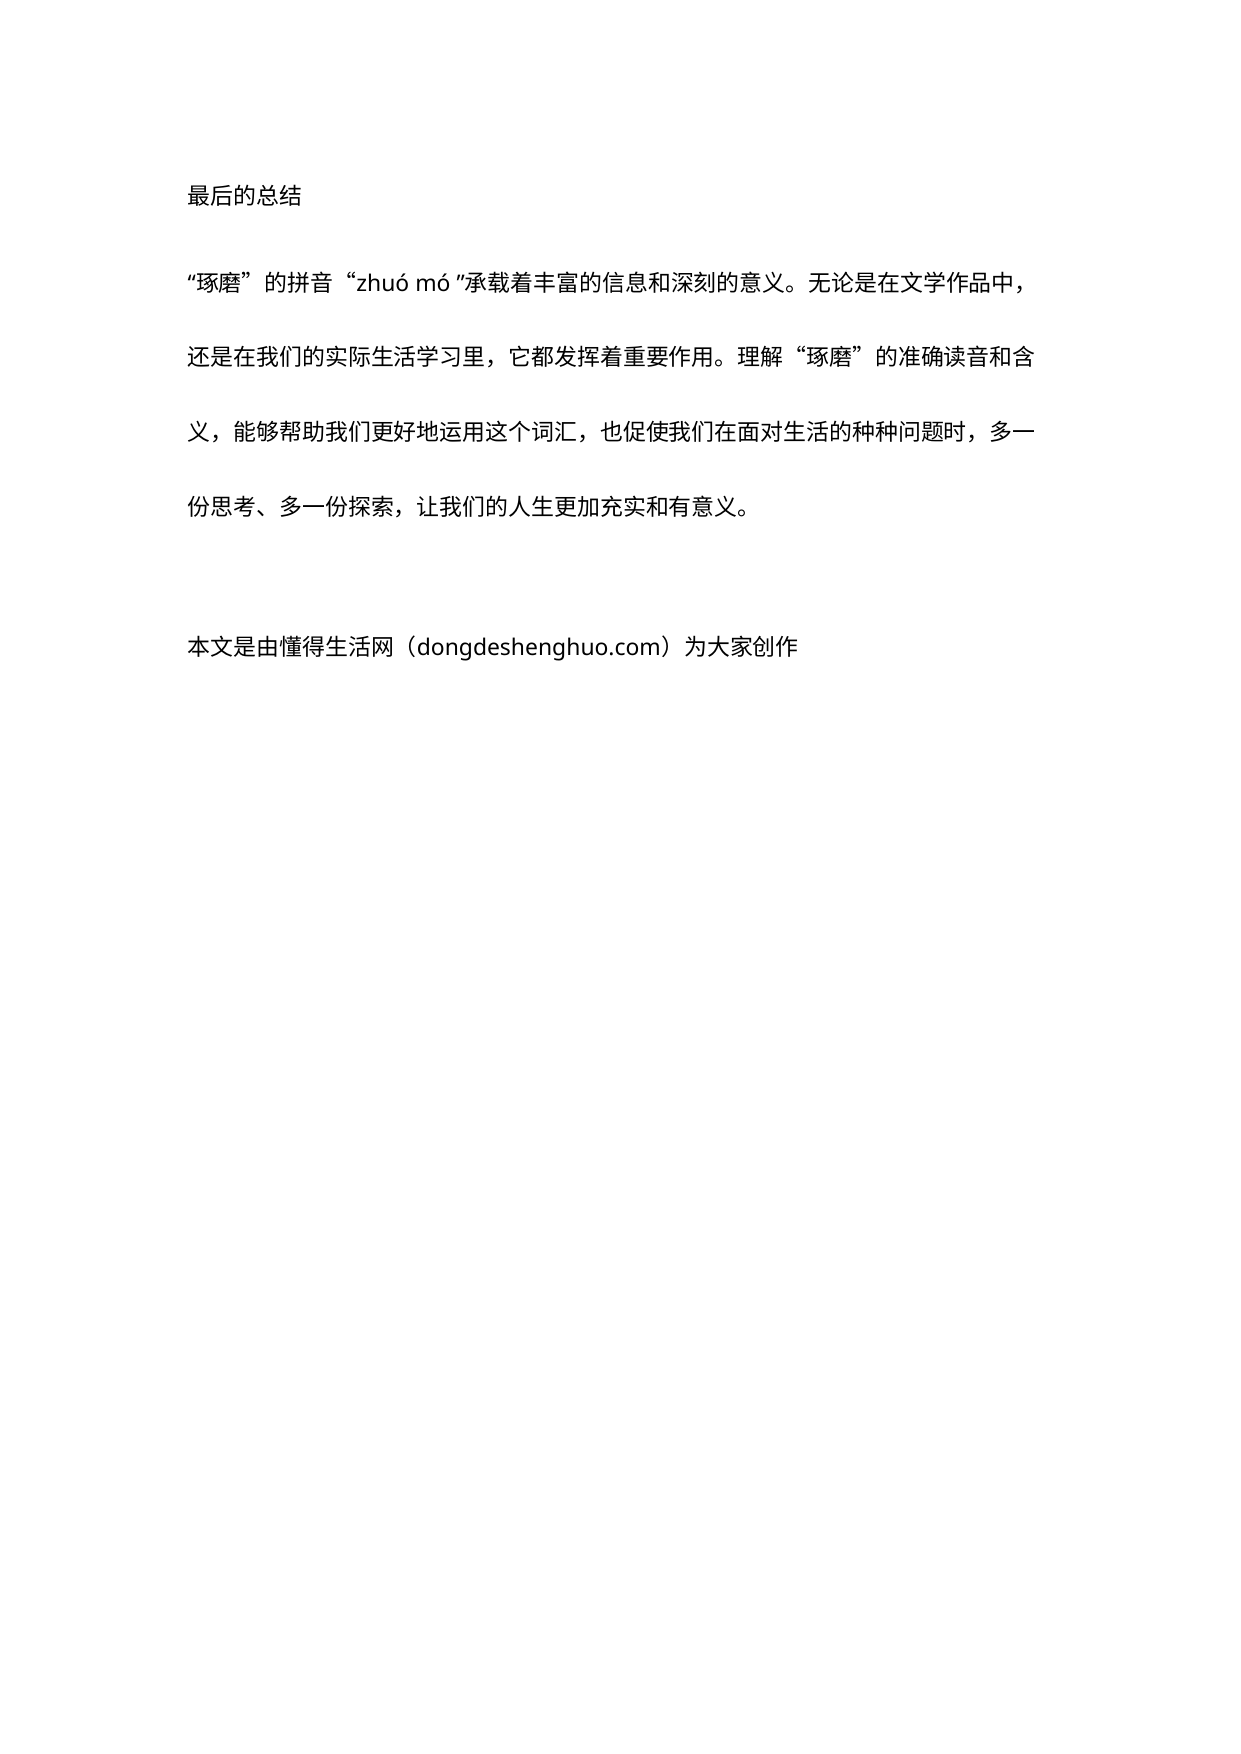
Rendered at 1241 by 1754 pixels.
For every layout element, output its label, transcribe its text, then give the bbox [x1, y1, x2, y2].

text 最后的总结 [187, 162, 1053, 227]
text 本文是由懂得生活网（dongdeshenghuo.com）为大家创作 [187, 613, 1053, 678]
text “琢磨”的拼音“zhuó mó ”承载着丰富的信息和深刻的意义。无论是在文学作品中，还是在我们的实际生活学习里，它都发挥着重要作用。理解“琢磨”的准确读音和含义，能够帮助我们更好地运用这个词汇，也促使我们在面对生活的种种问题时，多一份思考、多一份探索，让我们的人生更加充实和有意义。 [187, 248, 1053, 538]
